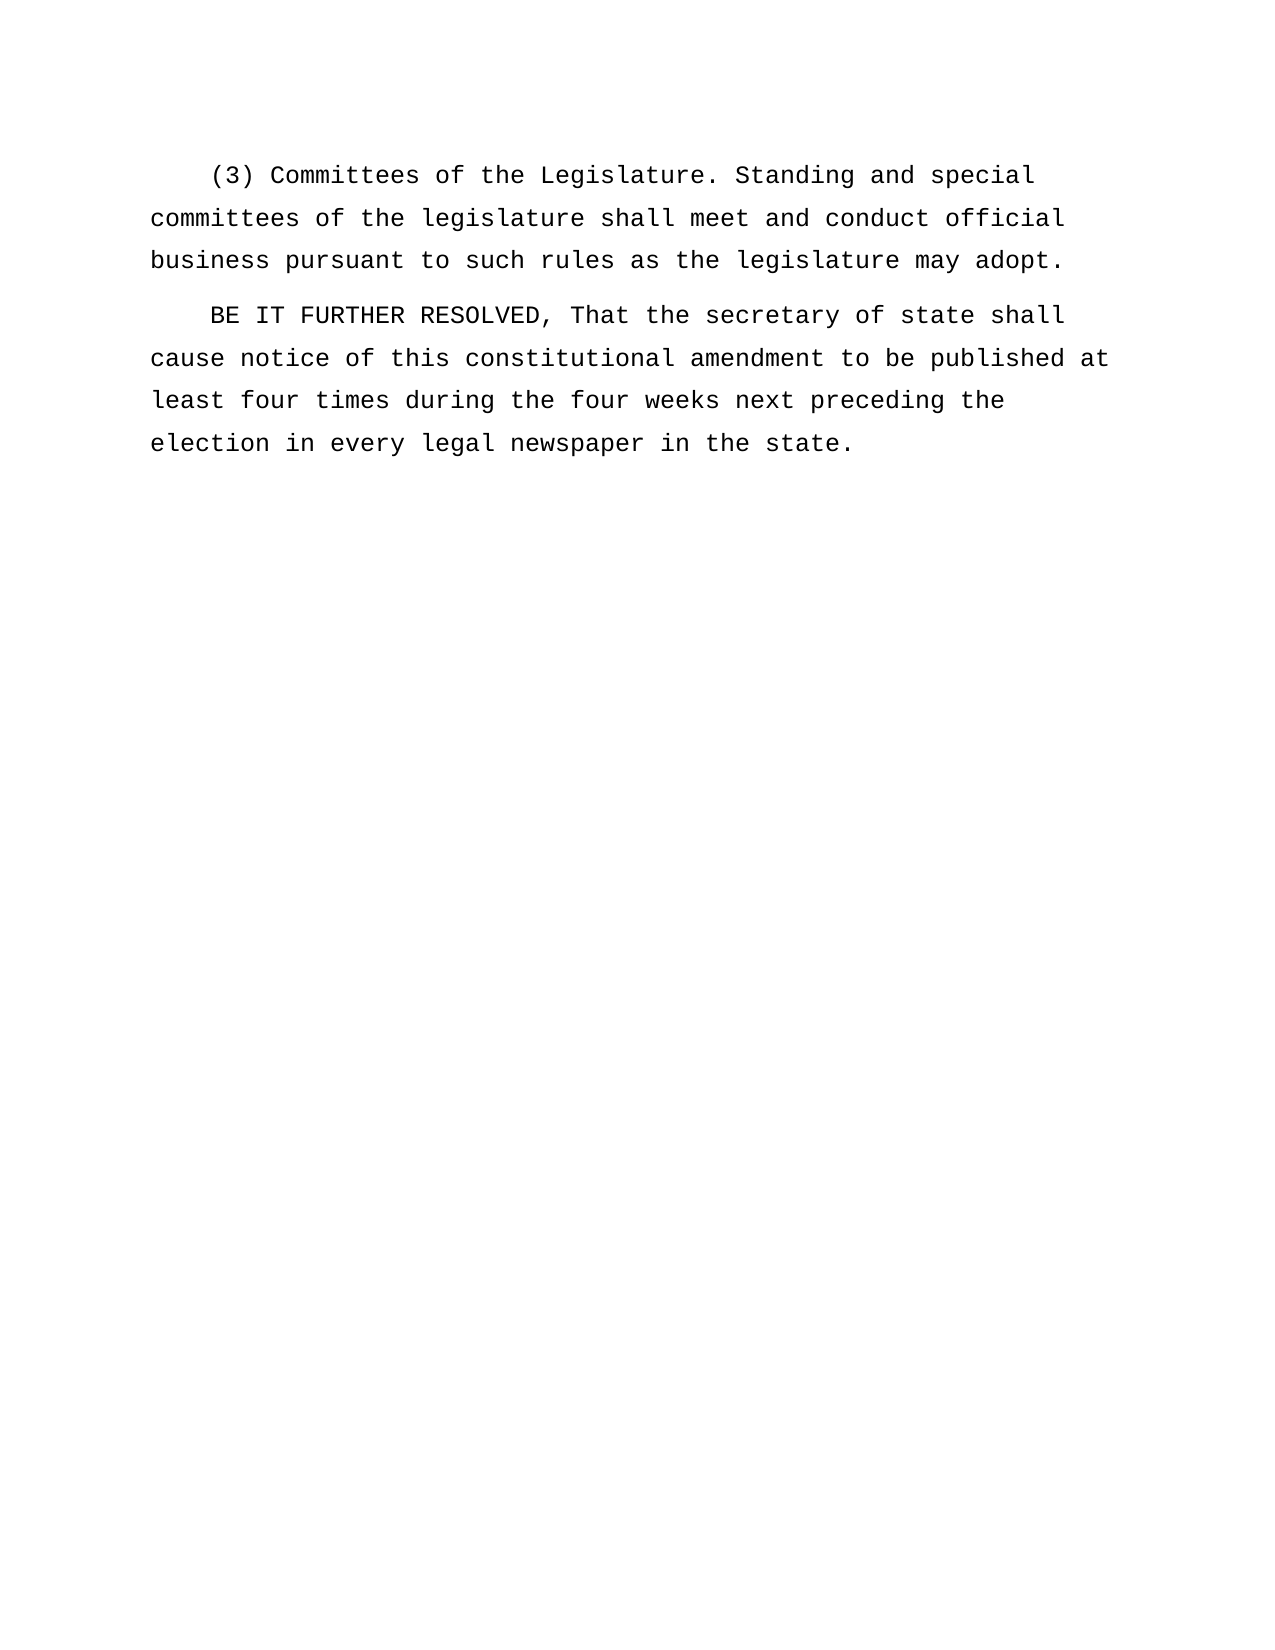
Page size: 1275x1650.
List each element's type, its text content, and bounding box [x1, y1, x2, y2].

text BE IT FURTHER RESOLVED, That the secretary of state shall cause notice of this constitutional amendment to be published at least four times during the four weeks next preceding the election in every legal newspaper in the state. [150, 290, 1125, 460]
text (3) Committees of the Legislature. Standing and special committees of the legislature shall meet and conduct official business pursuant to such rules as the legislature may adopt. [150, 150, 1125, 277]
